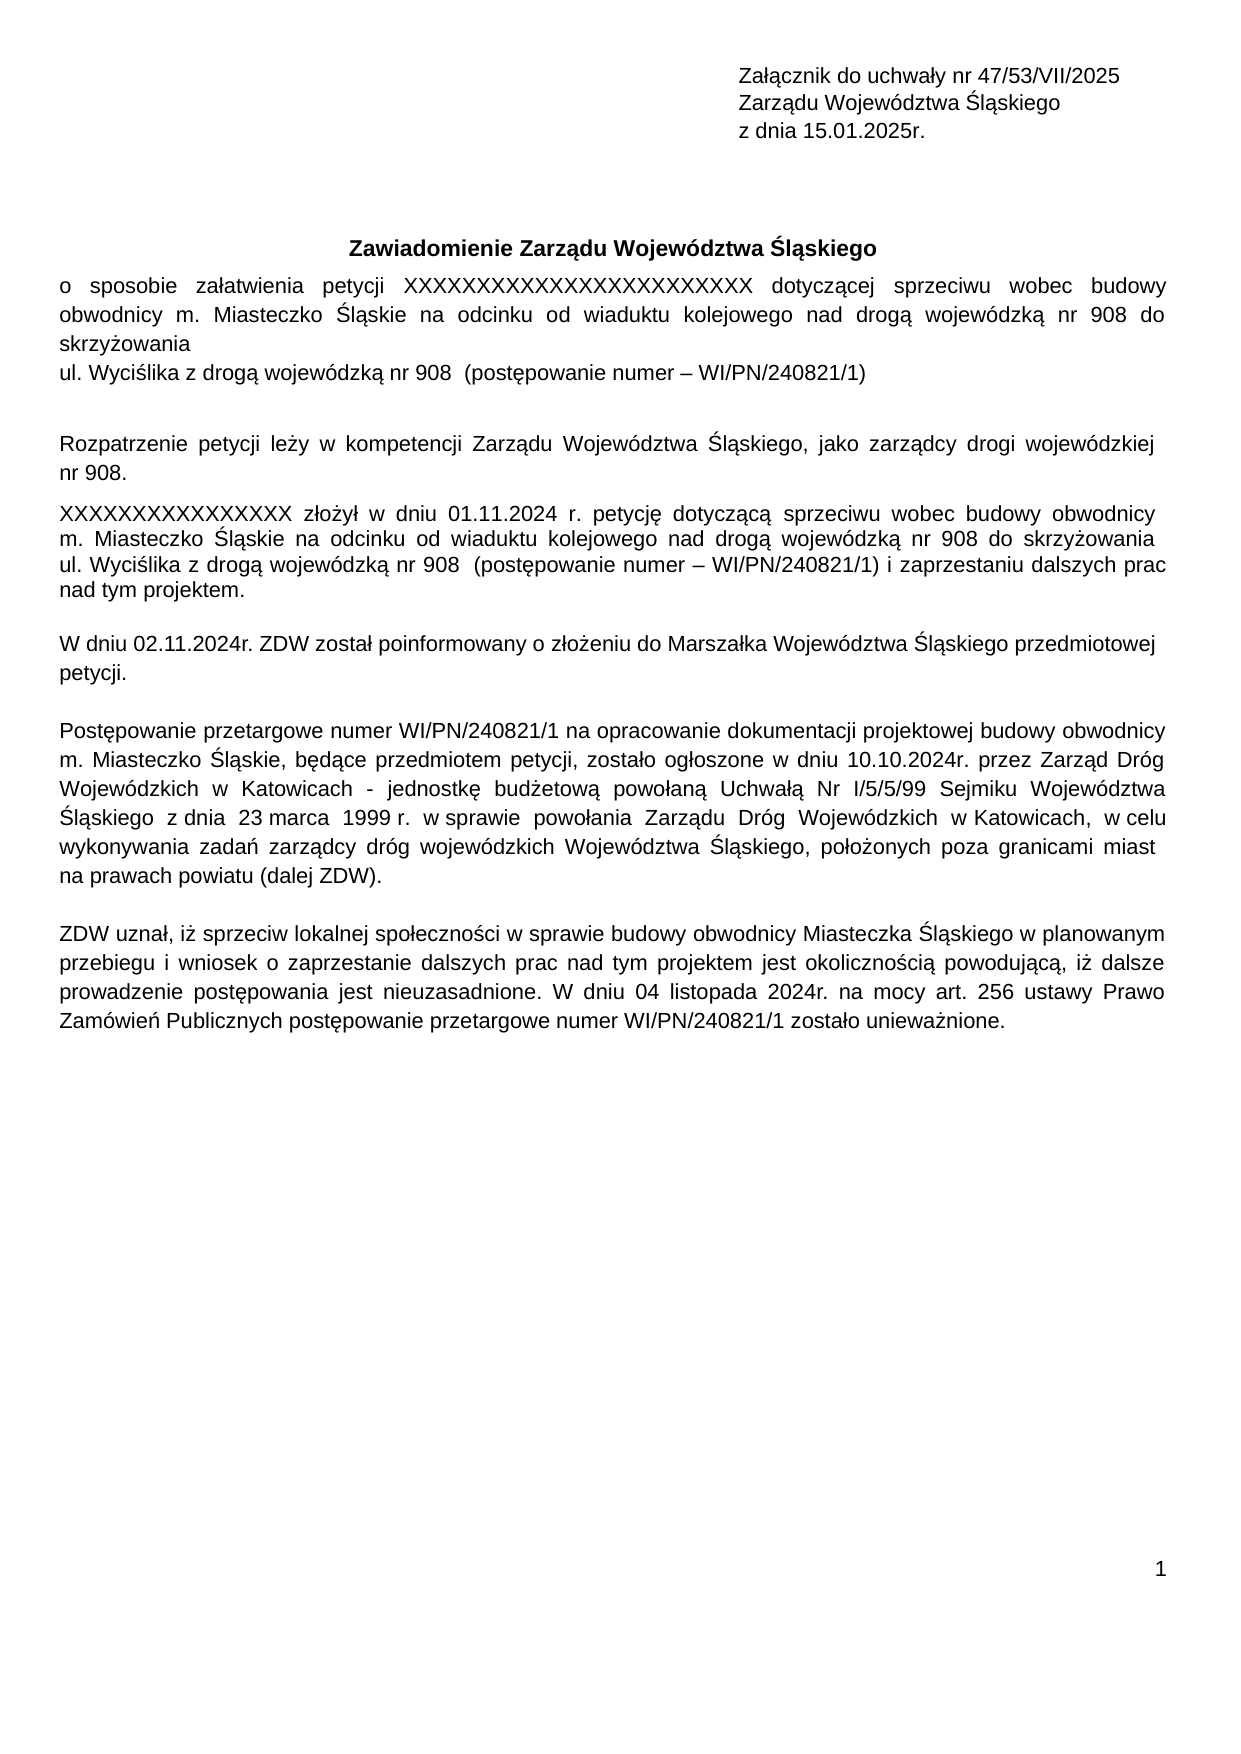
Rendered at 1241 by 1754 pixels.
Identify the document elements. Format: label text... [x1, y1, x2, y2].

subtitle ZDW uznał, iż sprzeciw lokalnej społeczności w sprawie budowy obwodnicy Miasteczka Śląskiego w planowanym przebiegu i wniosek o zaprzestanie dalszych prac nad tym projektem jest okolicznością powodującą, iż dalsze prowadzenie postępowania jest nieuzasadnione. W dniu 04 listopada 2024r. na mocy art. 256 ustawy Prawo Zamówień Publicznych postępowanie przetargowe numer WI/PN/240821/1 zostało unieważnione. [59, 921, 1167, 1033]
text Rozpatrzenie petycji leży w kompetencji Zarządu Województwa Śląskiego, jako zarządcy drogi wojewódzkiej nr 908. [59, 431, 1167, 485]
text XXXXXXXXXXXXXXXX złożył w dniu 01.11.2024 r. petycję dotyczącą sprzeciwu wobec budowy obwodnicy m. Miasteczko Śląskie na odcinku od wiaduktu kolejowego nad drogą wojewódzką nr 908 do skrzyżowania ul. Wyciślika z drogą wojewódzką nr 908 (postępowanie numer – WI/PN/240821/1) i zaprzestaniu dalszych prac nad tym projektem. [59, 501, 1167, 602]
subtitle W dniu 02.11.2024r. ZDW został poinformowany o złożeniu do Marszałka Województwa Śląskiego przedmiotowej petycji. [59, 631, 1167, 685]
text Postępowanie przetargowe numer WI/PN/240821/1 na opracowanie dokumentacji projektowej budowy obwodnicy m. Miasteczko Śląskie, będące przedmiotem petycji, zostało ogłoszone w dniu 10.10.2024r. przez Zarząd Dróg Wojewódzkich w Katowicach - jednostkę budżetową powołaną Uchwałą Nr I/5/5/99 Sejmiku Województwa Śląskiego z dnia 23 marca 1999 r. w sprawie powołania Zarządu Dróg Wojewódzkich w Katowicach, w celu wykonywania zadań zarządcy dróg wojewódzkich Województwa Śląskiego, położonych poza granicami miast na prawach powiatu (dalej ZDW). [59, 718, 1167, 888]
text Zawiadomienie Zarządu Województwa Śląskiego [59, 232, 1167, 261]
text Zarządu Województwa Śląskiego [738, 88, 1167, 116]
text z dnia 15.01.2025r. [738, 116, 1167, 144]
text o sposobie załatwienia petycji XXXXXXXXXXXXXXXXXXXXXXXX dotyczącej sprzeciwu wobec budowy obwodnicy m. Miasteczko Śląskie na odcinku od wiaduktu kolejowego nad drogą wojewódzką nr 908 do skrzyżowania ul. Wyciślika z drogą wojewódzką nr 908 (postępowanie numer – WI/PN/240821/1) [59, 273, 1167, 385]
text Załącznik do uchwały nr 47/53/VII/2025 [738, 59, 1167, 88]
